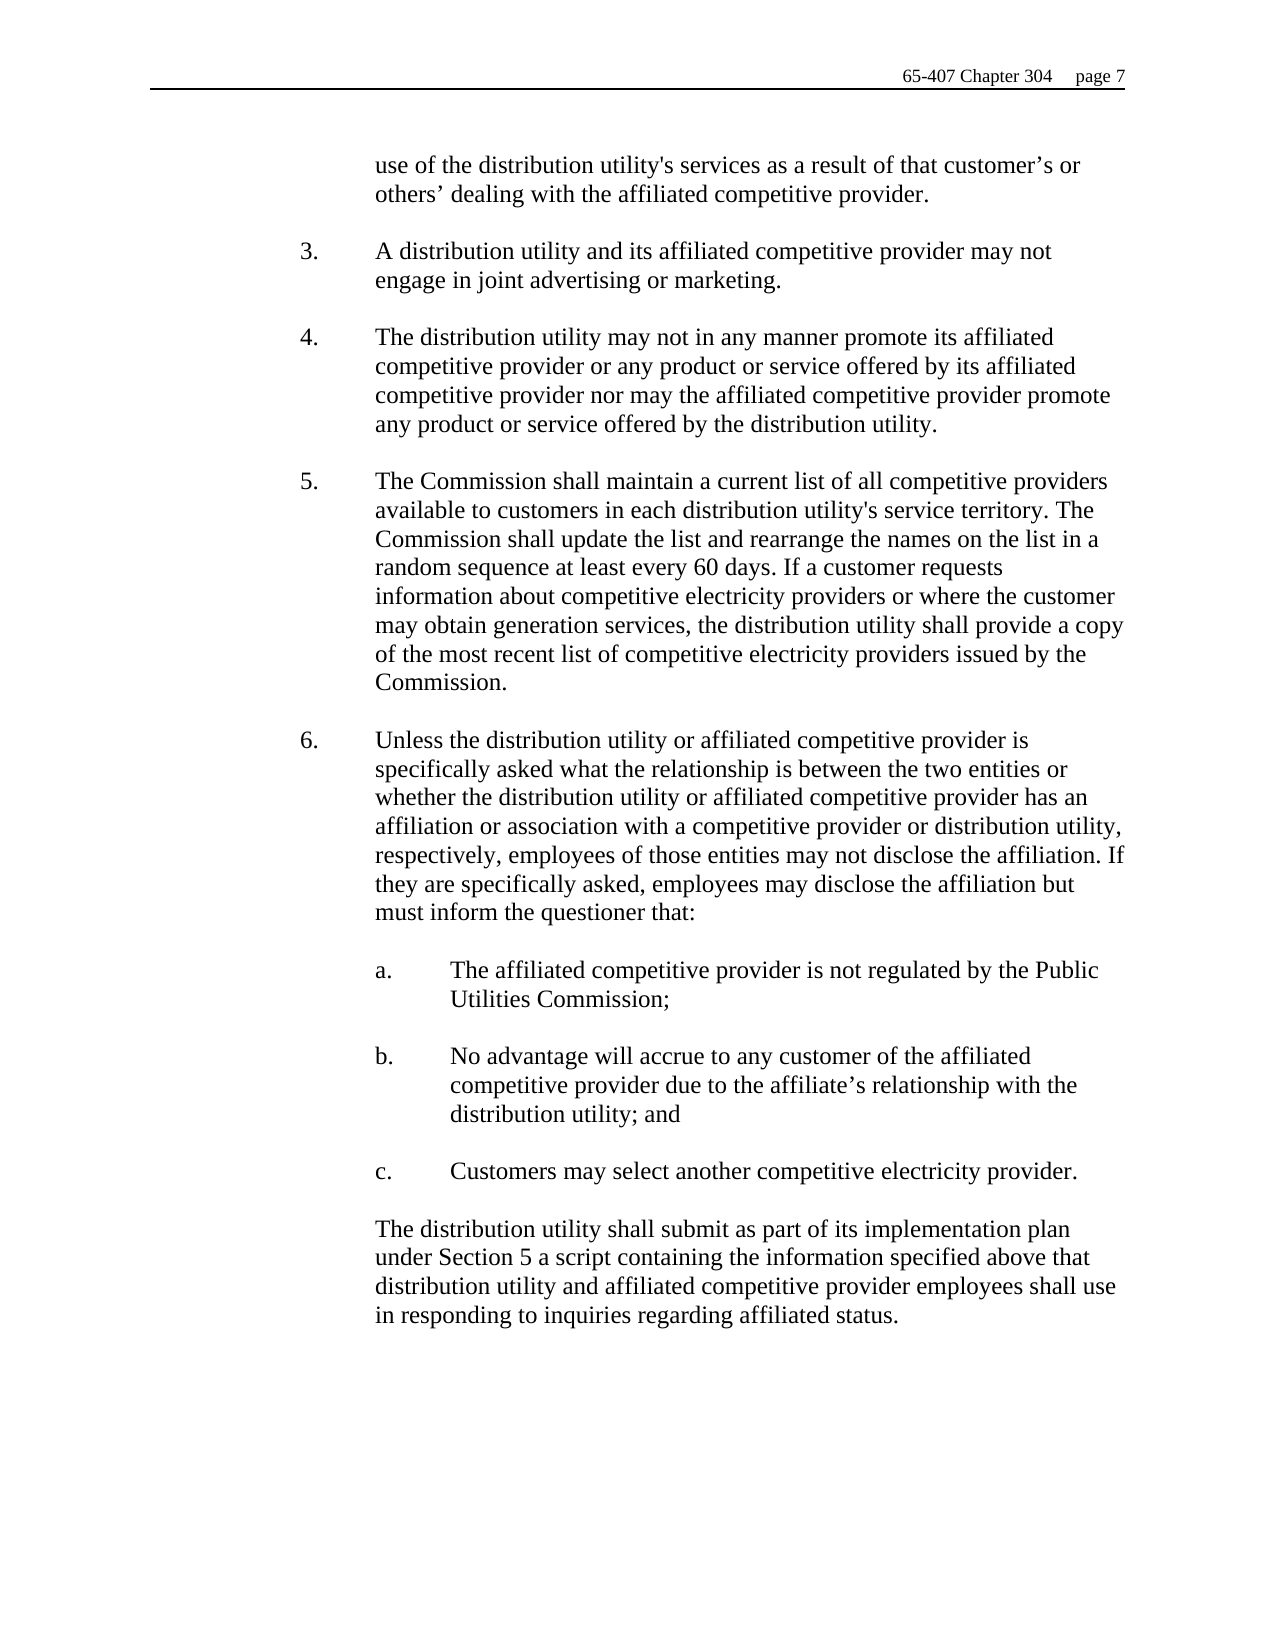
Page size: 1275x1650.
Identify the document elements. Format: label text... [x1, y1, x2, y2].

text c. Customers may select another competitive electricity provider. [150, 1156, 1125, 1185]
text 6. Unless the distribution utility or affiliated competitive provider is specifically asked what the relationship is between the two entities or whether the distribution utility or affiliated competitive provider has an affiliation or association with a competitive provider or distribution utility, respectively, employees of those entities may not disclose the affiliation. If they are specifically asked, employees may disclose the affiliation but must inform the questioner that: [150, 725, 1125, 926]
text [150, 150, 1125, 207]
text a. The affiliated competitive provider is not regulated by the Public Utilities Commission; [150, 955, 1125, 1012]
text 4. The distribution utility may not in any manner promote its affiliated competitive provider or any product or service offered by its affiliated competitive provider nor may the affiliated competitive provider promote any product or service offered by the distribution utility. [150, 322, 1125, 437]
text The distribution utility shall submit as part of its implementation plan under Section 5 a script containing the information specified above that distribution utility and affiliated competitive provider employees shall use in responding to inquiries regarding affiliated status. [150, 1214, 1125, 1329]
text 5. The Commission shall maintain a current list of all competitive providers available to customers in each distribution utility's service territory. The Commission shall update the list and rearrange the names on the list in a random sequence at least every 60 days. If a customer requests information about competitive electricity providers or where the customer may obtain generation services, the distribution utility shall provide a copy of the most recent list of competitive electricity providers issued by the Commission. [150, 466, 1125, 696]
text 3. A distribution utility and its affiliated competitive provider may not engage in joint advertising or marketing. [150, 236, 1125, 294]
text b. No advantage will accrue to any customer of the affiliated competitive provider due to the affiliate’s relationship with the distribution utility; and [150, 1041, 1125, 1127]
